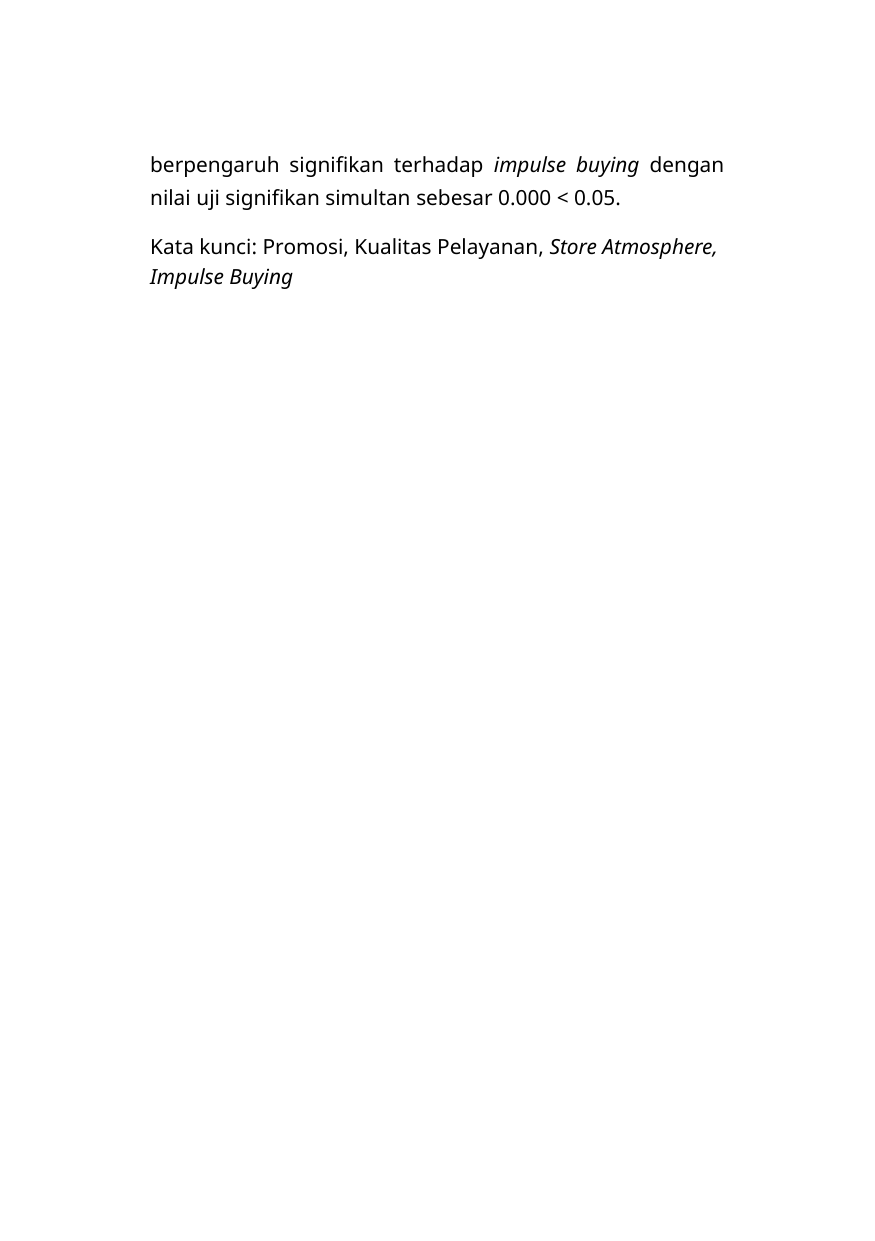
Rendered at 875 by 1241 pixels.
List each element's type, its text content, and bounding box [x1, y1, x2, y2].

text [150, 150, 724, 211]
text Kata kunci: Promosi, Kualitas Pelayanan, Store Atmosphere, Impulse Buying [150, 232, 724, 291]
